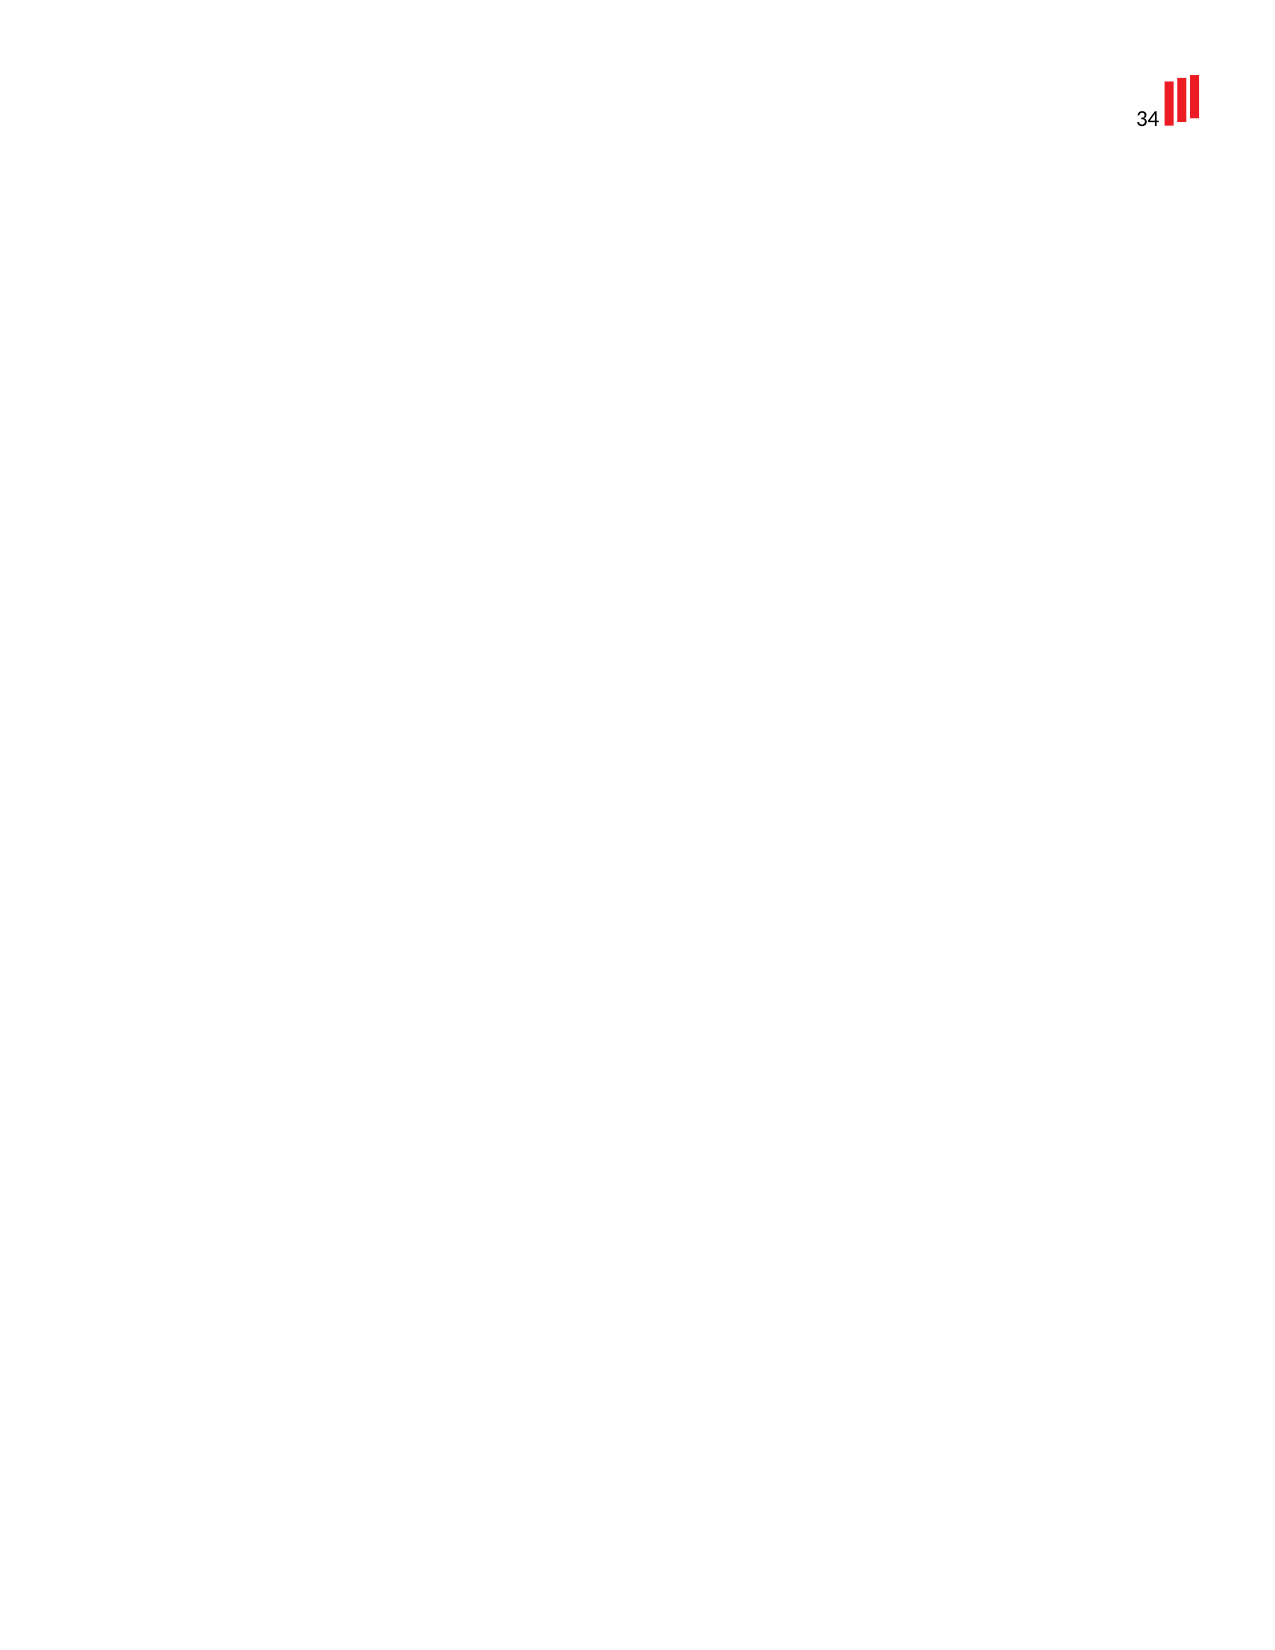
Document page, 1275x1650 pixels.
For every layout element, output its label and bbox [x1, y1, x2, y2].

picture [1164, 75, 1200, 127]
